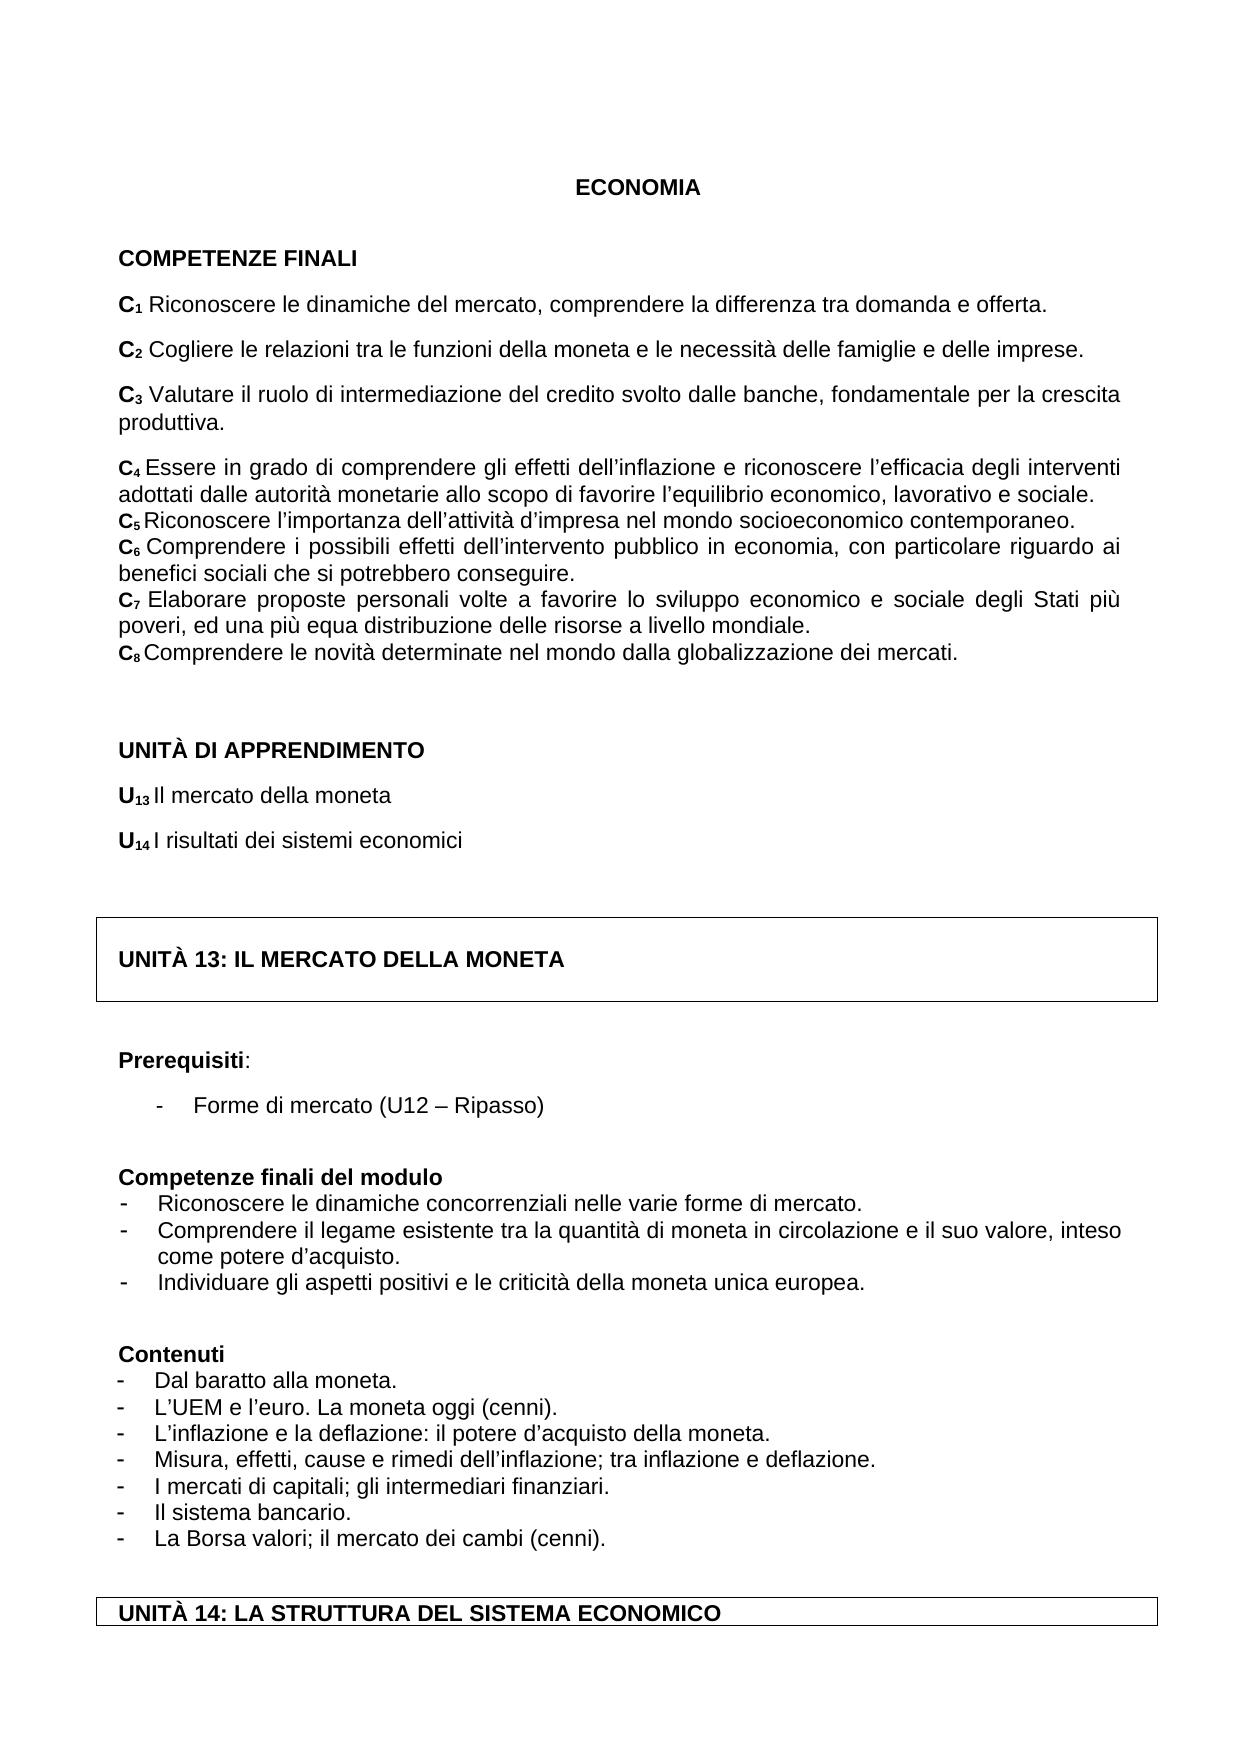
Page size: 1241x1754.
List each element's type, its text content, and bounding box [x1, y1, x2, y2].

list L’inflazione e la deflazione: il potere d’acquisto della moneta. [117, 1420, 1122, 1446]
list La Borsa valori; il mercato dei cambi (cenni). [117, 1525, 1122, 1552]
text COMPETENZE FINALI [118, 245, 1122, 272]
text C6 Comprendere i possibili effetti dell’intervento pubblico in economia, con particolare riguardo ai benefici sociali che si potrebbero conseguire. [118, 533, 1122, 586]
text C8 Comprendere le novità determinate nel mondo dalla globalizzazione dei mercati. [118, 639, 1122, 665]
text Prerequisiti: [118, 1047, 1122, 1074]
text U13 Il mercato della moneta [118, 782, 1122, 808]
list Il sistema bancario. [117, 1499, 1122, 1525]
text Contenuti [118, 1341, 1122, 1367]
list Dal baratto alla moneta. [117, 1367, 1122, 1393]
list Forme di mercato (U12 – Ripasso) [156, 1092, 1122, 1119]
text C1 Riconoscere le dinamiche del mercato, comprendere la differenza tra domanda e offerta. [118, 291, 1122, 317]
text UNITÀ 13: IL MERCATO DELLA MONETA [118, 946, 1122, 973]
text UNITÀ 14: LA STRUTTURA DEL SISTEMA ECONOMICO [97, 1598, 1157, 1625]
text C4 Essere in grado di comprendere gli effetti dell’inflazione e riconoscere l’efficacia degli interventi adottati dalle autorità monetarie allo scopo di favorire l’equilibrio economico, lavorativo e sociale. [118, 454, 1122, 507]
list I mercati di capitali; gli intermediari finanziari. [117, 1473, 1122, 1499]
list Riconoscere le dinamiche concorrenziali nelle varie forme di mercato. [120, 1190, 1122, 1217]
text C3 Valutare il ruolo di intermediazione del credito svolto dalle banche, fondamentale per la crescita produttiva. [118, 381, 1122, 436]
text C7 Elaborare proposte personali volte a favorire lo sviluppo economico e sociale degli Stati più poveri, ed una più equa distribuzione delle risorse a livello mondiale. [118, 586, 1122, 639]
list Comprendere il legame esistente tra la quantità di moneta in circolazione e il suo valore, inteso come potere d’acquisto. [120, 1217, 1122, 1269]
text U14 I risultati dei sistemi economici [118, 827, 1122, 853]
list Individuare gli aspetti positivi e le criticità della moneta unica europea. [120, 1269, 1122, 1296]
text Competenze finali del modulo [118, 1164, 1122, 1190]
list Misura, effetti, cause e rimedi dell’inflazione; tra inflazione e deflazione. [117, 1446, 1122, 1473]
text UNITÀ DI APPRENDIMENTO [118, 737, 1122, 763]
text C2 Cogliere le relazioni tra le funzioni della moneta e le necessità delle famiglie e delle imprese. [118, 336, 1122, 362]
text ECONOMIA [154, 174, 1122, 200]
list L’UEM e l’euro. La moneta oggi (cenni). [117, 1393, 1122, 1420]
text C5 Riconoscere l’importanza dell’attività d’impresa nel mondo socioeconomico contemporaneo. [118, 507, 1122, 533]
